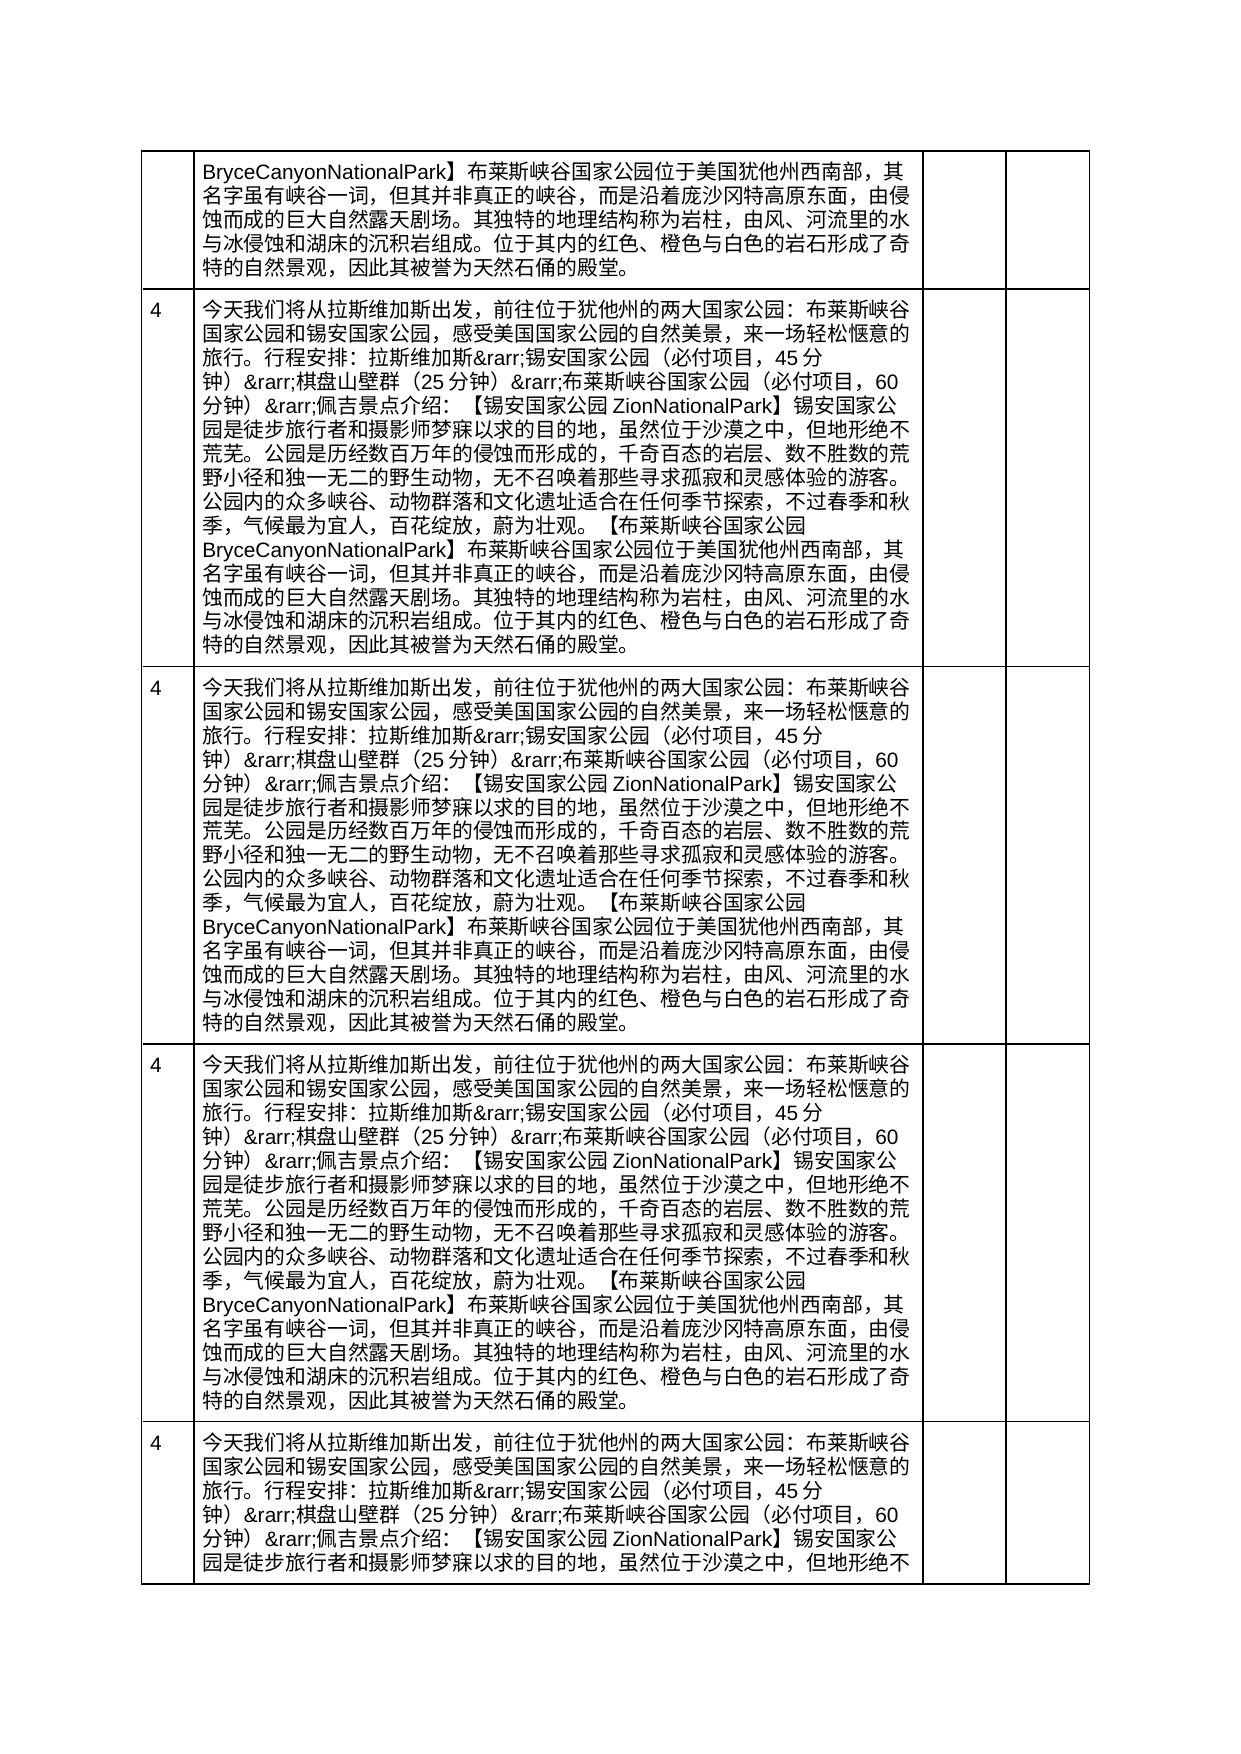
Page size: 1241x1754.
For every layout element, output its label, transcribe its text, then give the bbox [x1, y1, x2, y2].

table_cell [924, 152, 1005, 288]
table_cell [1007, 1422, 1089, 1583]
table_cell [195, 152, 922, 288]
table_cell 4 [142, 667, 193, 1043]
table_cell [1007, 152, 1089, 288]
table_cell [195, 1422, 922, 1583]
table_cell [1007, 667, 1089, 1043]
table_cell [1007, 290, 1089, 666]
table_cell 4 [142, 289, 193, 666]
table_cell [1007, 1045, 1089, 1421]
table_cell [924, 667, 1005, 1043]
table_cell 4 [142, 152, 193, 288]
table_cell 4 [142, 1044, 193, 1421]
table_cell 4 [142, 1422, 193, 1583]
table_cell [924, 1045, 1005, 1421]
table_cell [924, 1422, 1005, 1583]
table_cell [924, 290, 1005, 666]
